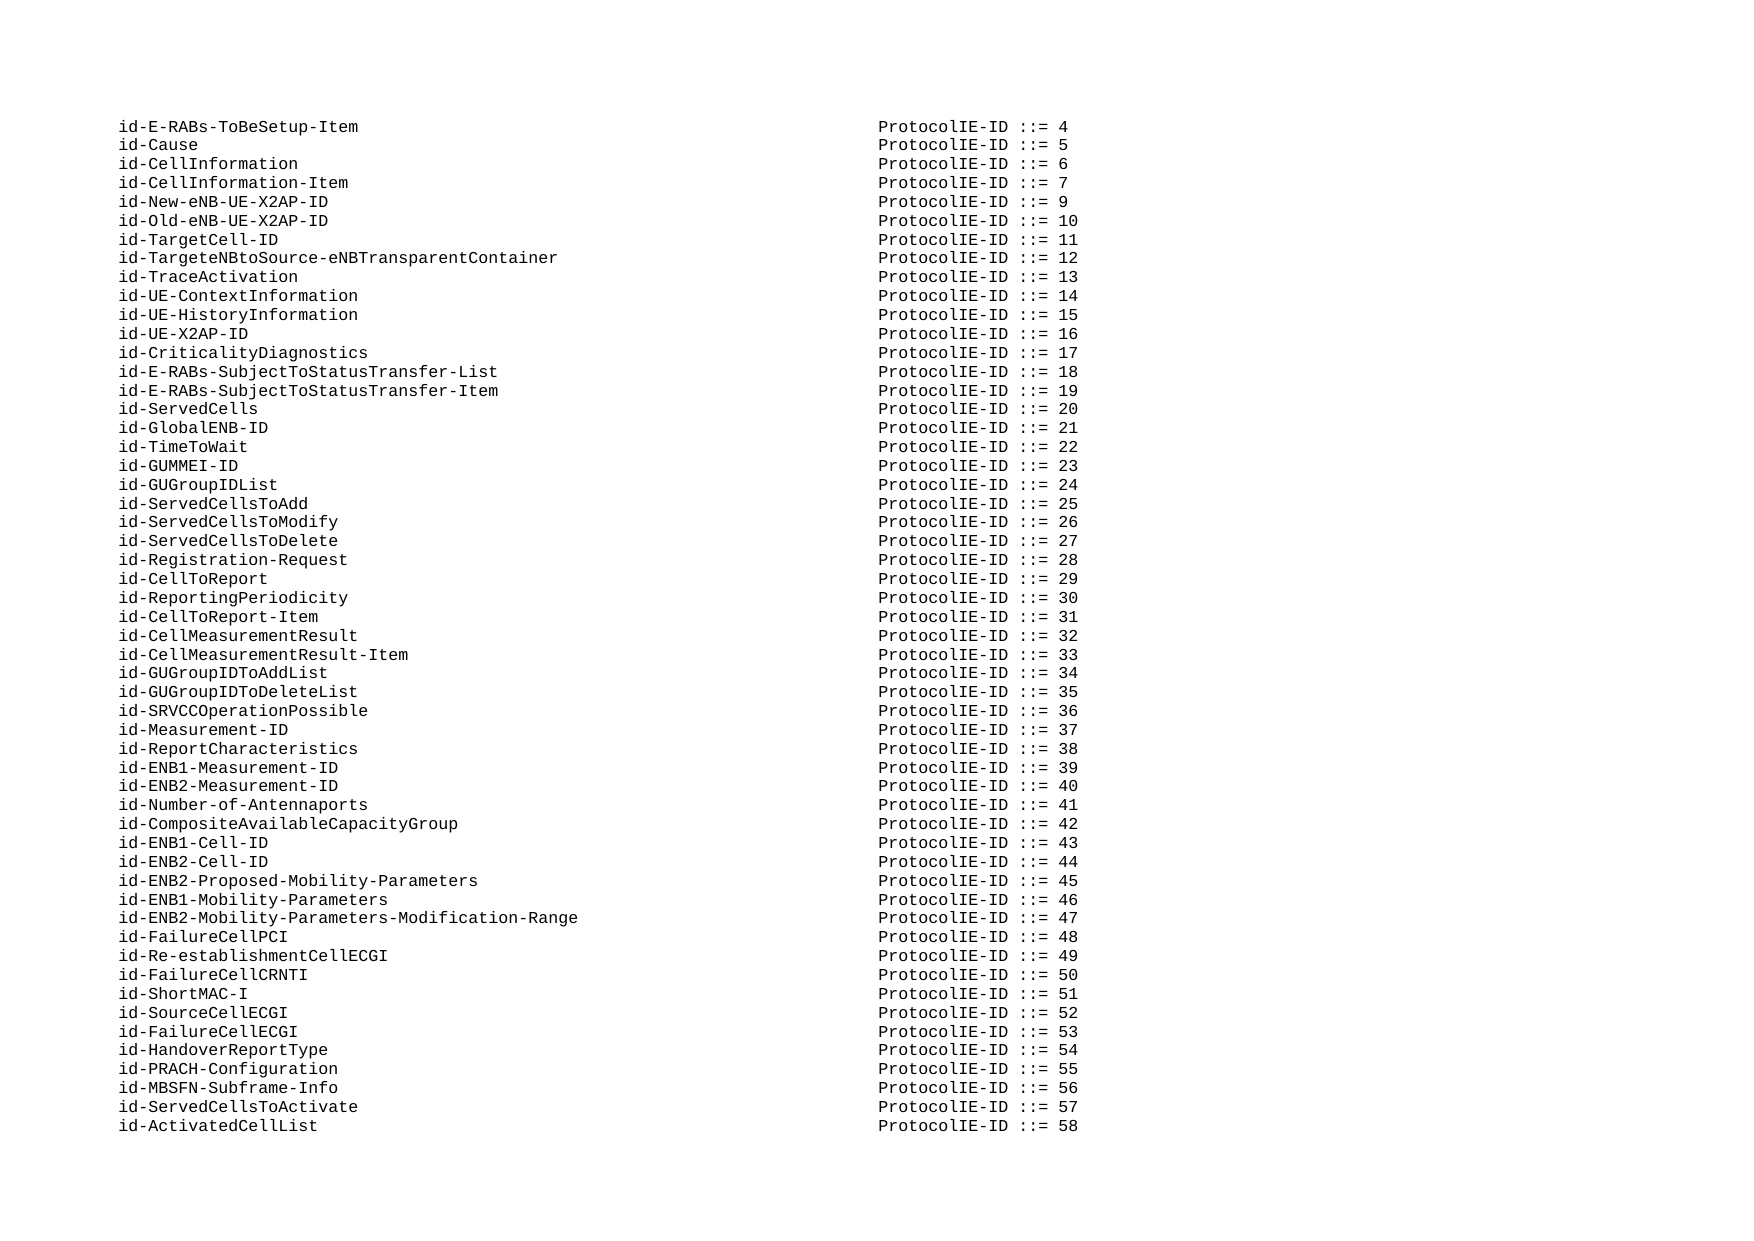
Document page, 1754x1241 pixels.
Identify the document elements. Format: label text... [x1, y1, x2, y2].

text id-ENB2-Mobility-Parameters-Modification-Range ProtocolIE-ID ::= 47 [118, 910, 1594, 929]
text id-Registration-Request ProtocolIE-ID ::= 28 [118, 552, 1594, 571]
text id-ENB1-Measurement-ID ProtocolIE-ID ::= 39 [118, 759, 1594, 778]
text id-ServedCellsToModify ProtocolIE-ID ::= 26 [118, 514, 1594, 533]
text id-TargetCell-ID ProtocolIE-ID ::= 11 [118, 231, 1594, 250]
text id-GUGroupIDList ProtocolIE-ID ::= 24 [118, 476, 1594, 495]
text id-CellToReport ProtocolIE-ID ::= 29 [118, 571, 1594, 589]
text id-UE-X2AP-ID ProtocolIE-ID ::= 16 [118, 326, 1594, 344]
text id-FailureCellECGI ProtocolIE-ID ::= 53 [118, 1023, 1594, 1042]
text id-Re-establishntCellECGI ProtocolIE-ID ::= 49 [118, 948, 1594, 967]
text id-ENB2-Cell-ID ProtocolIE-ID ::= 44 [118, 853, 1594, 872]
text id-ServedCellsToAdd ProtocolIE-ID ::= 25 [118, 495, 1594, 514]
text id-CriticalityDiagnostics ProtocolIE-ID ::= 17 [118, 344, 1594, 363]
text id-ServedCellsToDelete ProtocolIE-ID ::= 27 [118, 533, 1594, 552]
text id-ENB2-Measurement-ID ProtocolIE-ID ::= 40 [118, 778, 1594, 797]
text id-Measurement-ID ProtocolIE-ID ::= 37 [118, 721, 1594, 740]
text id-GUGroupIDToDeleteList ProtocolIE-ID ::= 35 [118, 684, 1594, 703]
text id-ActivatedCellList ProtocolIE-ID ::= 58 [118, 1117, 1594, 1136]
text id-ServedCells ProtocolIE-ID ::= 20 [118, 401, 1594, 420]
text id-ShortMAC-I ProtocolIE-ID ::= 51 [118, 985, 1594, 1004]
text id-Cause ProtocolIE-ID ::= 5 [118, 137, 1594, 156]
text id-Old-eNB-UE-X2AP-ID ProtocolIE-ID ::= 10 [118, 212, 1594, 231]
text id-UE-ContextInformation ProtocolIE-ID ::= 14 [118, 288, 1594, 307]
text id-ServedCellsToActivate ProtocolIE-ID ::= 57 [118, 1098, 1594, 1117]
text id-Number-of-Antennaports ProtocolIE-ID ::= 41 [118, 797, 1594, 816]
text id-PRACH-Configuration ProtocolIE-ID ::= 55 [118, 1061, 1594, 1080]
text id-TimeToWait ProtocolIE-ID ::= 22 [118, 439, 1594, 457]
text id-SRVCCOperationPossible ProtocolIE-ID ::= 36 [118, 703, 1594, 721]
text id-GUMMEI-ID ProtocolIE-ID ::= 23 [118, 457, 1594, 476]
text id-CellInformation ProtocolIE-ID ::= 6 [118, 156, 1594, 175]
text id-TraceActivation ProtocolIE-ID ::= 13 [118, 269, 1594, 288]
text id-CompositeAvailableCapacityGroup ProtocolIE-ID ::= 42 [118, 816, 1594, 834]
text id-CellToReport-Item ProtocolIE-ID ::= 31 [118, 608, 1594, 627]
text id-ENB1-Cell-ID ProtocolIE-ID ::= 43 [118, 834, 1594, 853]
text id-ENB2-Proposed-Mobility-Parameters ProtocolIE-ID ::= 45 [118, 872, 1594, 891]
text id-GlobalENB-ID ProtocolIE-ID ::= 21 [118, 420, 1594, 439]
text id-ReportingPeriodicity ProtocolIE-ID ::= 30 [118, 589, 1594, 608]
text id-ENB1-Mobility-Parameters ProtocolIE-ID ::= 46 [118, 891, 1594, 910]
text id-CellInformation-Item ProtocolIE-ID ::= 7 [118, 175, 1594, 193]
text id-SourceCellECGI ProtocolIE-ID ::= 52 [118, 1004, 1594, 1023]
text id-CellMeasurementResult-Item ProtocolIE-ID ::= 33 [118, 646, 1594, 665]
text id-E-RABs-SubjectToStatusTransfer-Item ProtocolIE-ID ::= 19 [118, 382, 1594, 401]
text id-UE-HistoryInformation ProtocolIE-ID ::= 15 [118, 307, 1594, 326]
text id-FailureCellPCI ProtocolIE-ID ::= 48 [118, 929, 1594, 948]
text id-CellMeasurementResult ProtocolIE-ID ::= 32 [118, 627, 1594, 646]
text id-MBSFN-Subframe-Info ProtocolIE-ID ::= 56 [118, 1080, 1594, 1098]
text id-E-RABs-SubjectToStatusTransfer-List ProtocolIE-ID ::= 18 [118, 363, 1594, 382]
text id-New-eNB-UE-X2AP-ID ProtocolIE-ID ::= 9 [118, 193, 1594, 212]
text id-HandoverReportType ProtocolIE-ID ::= 54 [118, 1042, 1594, 1061]
text id-GUGroupIDToAddList ProtocolIE-ID ::= 34 [118, 665, 1594, 684]
text id-FailureCellCRNTI ProtocolIE-ID ::= 50 [118, 967, 1594, 985]
text id-TargeteNBtoSource-eNBTransparentContainer ProtocolIE-ID ::= 12 [118, 250, 1594, 269]
text id-E-RABs-ToBeSetup-Item ProtocolIE-ID ::= 4 [118, 118, 1594, 137]
text id-ReportCharacteristics ProtocolIE-ID ::= 38 [118, 740, 1594, 759]
